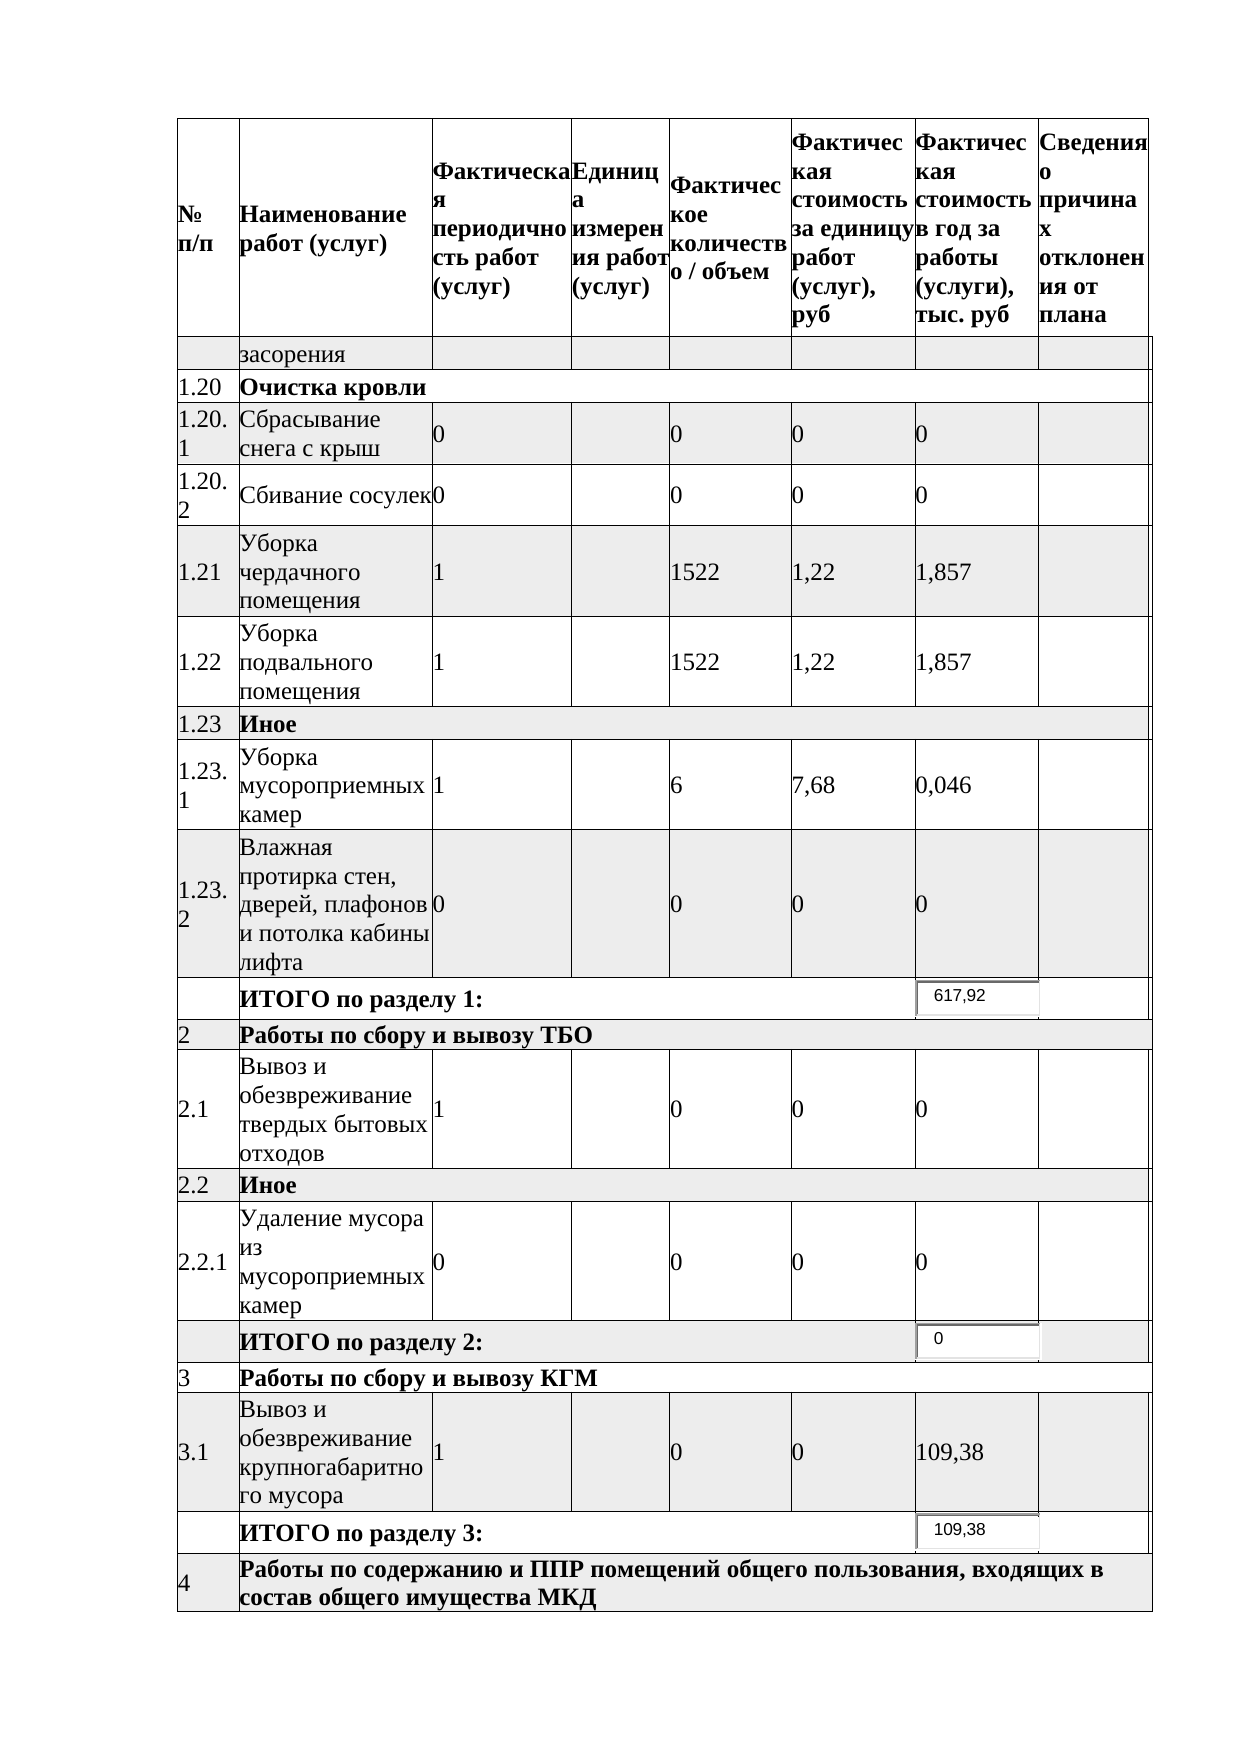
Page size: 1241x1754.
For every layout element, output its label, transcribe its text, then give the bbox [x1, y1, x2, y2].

table_cell [572, 830, 669, 977]
table_cell 0 [792, 1050, 915, 1168]
table_cell 1.20.2 [178, 465, 239, 525]
table_cell 1.22 [178, 617, 239, 706]
table_cell Удаление мусора из мусороприемных камер [240, 1202, 432, 1320]
table_cell Сбивание сосулек [240, 465, 432, 525]
table_cell [572, 526, 669, 616]
table_cell [1039, 978, 1148, 1019]
table_cell [178, 1321, 239, 1362]
table_header Сведения о причинах отклонения от плана [1039, 119, 1148, 336]
table_header № п/п [178, 119, 239, 336]
table_cell 0 [433, 465, 571, 525]
table_cell 0 [792, 465, 915, 525]
table_cell [572, 465, 669, 525]
table_cell Вывоз и обезвреживание твердых бытовых отходов [240, 1050, 432, 1168]
table_cell 1522 [670, 526, 791, 616]
table_cell [1039, 526, 1148, 616]
table_cell Уборка чердачного помещения [240, 526, 432, 616]
table_cell [1039, 740, 1148, 829]
table_header Единица измерения работ (услуг) [572, 119, 669, 336]
table_cell [572, 1050, 669, 1168]
table_cell 0 [792, 830, 915, 977]
table_cell 1.20.1 [178, 403, 239, 463]
table_cell [572, 1393, 669, 1511]
table_cell 109,38 [916, 1393, 1038, 1511]
table_cell Иное [240, 1169, 1148, 1201]
table_cell [1039, 1050, 1148, 1168]
table_cell Уборка подвального помещения [240, 617, 432, 706]
table_cell 0 [916, 403, 1038, 463]
table_cell Прочистка водоприемной воронки внутреннего металлического водостока от засорения [240, 337, 432, 369]
table_cell 2.2 [178, 1169, 239, 1201]
table_cell 1 [433, 740, 571, 829]
table_cell 0 [670, 1393, 791, 1511]
table_cell 63,04 [792, 337, 915, 369]
table_cell 1 [433, 617, 571, 706]
table_header Фактическая периодичность работ (услуг) [433, 119, 571, 336]
table_cell 1.21 [178, 526, 239, 616]
table_cell 3 [178, 1363, 239, 1392]
table_cell 0,252 [916, 337, 1038, 369]
table_cell 3.1 [178, 1393, 239, 1511]
table_cell 1,22 [792, 526, 915, 616]
table_cell Уборка мусороприемных камер [240, 740, 432, 829]
table_cell [1039, 337, 1148, 369]
table_cell 2.2.1 [178, 1202, 239, 1320]
table_cell 1,857 [916, 617, 1038, 706]
table_cell 2 [178, 1020, 239, 1049]
table_cell 1,22 [792, 617, 915, 706]
table_cell 2 [433, 337, 571, 369]
table_cell 6 [670, 740, 791, 829]
table_cell 0 [916, 465, 1038, 525]
table_cell 0 [792, 1393, 915, 1511]
table_cell Работы по сбору и вывозу ТБО [240, 1020, 1152, 1049]
table_cell [1039, 403, 1148, 463]
table_cell 0 [670, 465, 791, 525]
table_header Фактическое количество / объем [670, 119, 791, 336]
table_cell [1039, 1202, 1148, 1320]
table_cell Вывоз и обезвреживание крупногабаритного мусора [240, 1393, 432, 1511]
table_cell [1039, 830, 1148, 977]
table_cell [178, 1512, 239, 1553]
table_cell [572, 337, 669, 369]
table_cell 1.19.2 [178, 337, 239, 369]
table_cell 0 [792, 403, 915, 463]
table_cell 2.1 [178, 1050, 239, 1168]
table_cell 7,68 [792, 740, 915, 829]
table_cell [1039, 465, 1148, 525]
table_cell [572, 403, 669, 463]
table_header Фактическая стоимость за единицу работ (услуг), руб [792, 119, 915, 336]
table_header Фактическая стоимость в год за работы (услуги), тыс. руб [916, 119, 1038, 336]
table_cell Влажная протирка стен, дверей, плафонов и потолка кабины лифта [240, 830, 432, 977]
table_cell 0 [670, 830, 791, 977]
table_cell Очистка кровли [240, 370, 1148, 402]
table_cell [178, 978, 239, 1019]
table_cell [572, 617, 669, 706]
table_cell [1039, 617, 1148, 706]
table_cell 1,857 [916, 526, 1038, 616]
table_header Наименование работ (услуг) [240, 119, 432, 336]
table_cell 1.23.1 [178, 740, 239, 829]
table_cell Работы по сбору и вывозу КГМ [240, 1363, 1152, 1392]
table_cell [572, 1202, 669, 1320]
table_cell Работы по содержанию и ППР помещений общего пользования, входящих в состав общего имущества МКД [240, 1554, 1152, 1611]
table_cell ИТОГО по разделу 3: [240, 1512, 915, 1553]
table_cell ИТОГО по разделу 2: [240, 1321, 915, 1362]
table_cell 0,046 [916, 740, 1038, 829]
table_cell [572, 740, 669, 829]
table_cell [1039, 1512, 1148, 1553]
table_cell 0 [792, 1202, 915, 1320]
table_cell 0 [916, 1050, 1038, 1168]
table_cell Сбрасывание снега с крыш [240, 403, 432, 463]
table_cell 1.23.2 [178, 830, 239, 977]
table_cell 1.23 [178, 707, 239, 739]
table_cell [1039, 1321, 1148, 1362]
table_cell 0 [670, 1202, 791, 1320]
table_cell 2 [670, 337, 791, 369]
table_cell 1522 [670, 617, 791, 706]
table_cell 0 [916, 830, 1038, 977]
table_cell 0 [670, 1050, 791, 1168]
table_cell 1 [433, 526, 571, 616]
table_cell ИТОГО по разделу 1: [240, 978, 915, 1019]
table_cell [1039, 1393, 1148, 1511]
table_cell 0 [670, 403, 791, 463]
table_cell 0 [916, 1202, 1038, 1320]
table_cell 4 [178, 1554, 239, 1611]
table_cell 1 [433, 1393, 571, 1511]
table_cell 0 [433, 830, 571, 977]
table_cell Иное [240, 707, 1148, 739]
table_cell 1.20 [178, 370, 239, 402]
table_cell 1 [433, 1050, 571, 1168]
table_cell 0 [433, 1202, 571, 1320]
table_cell 0 [433, 403, 571, 463]
